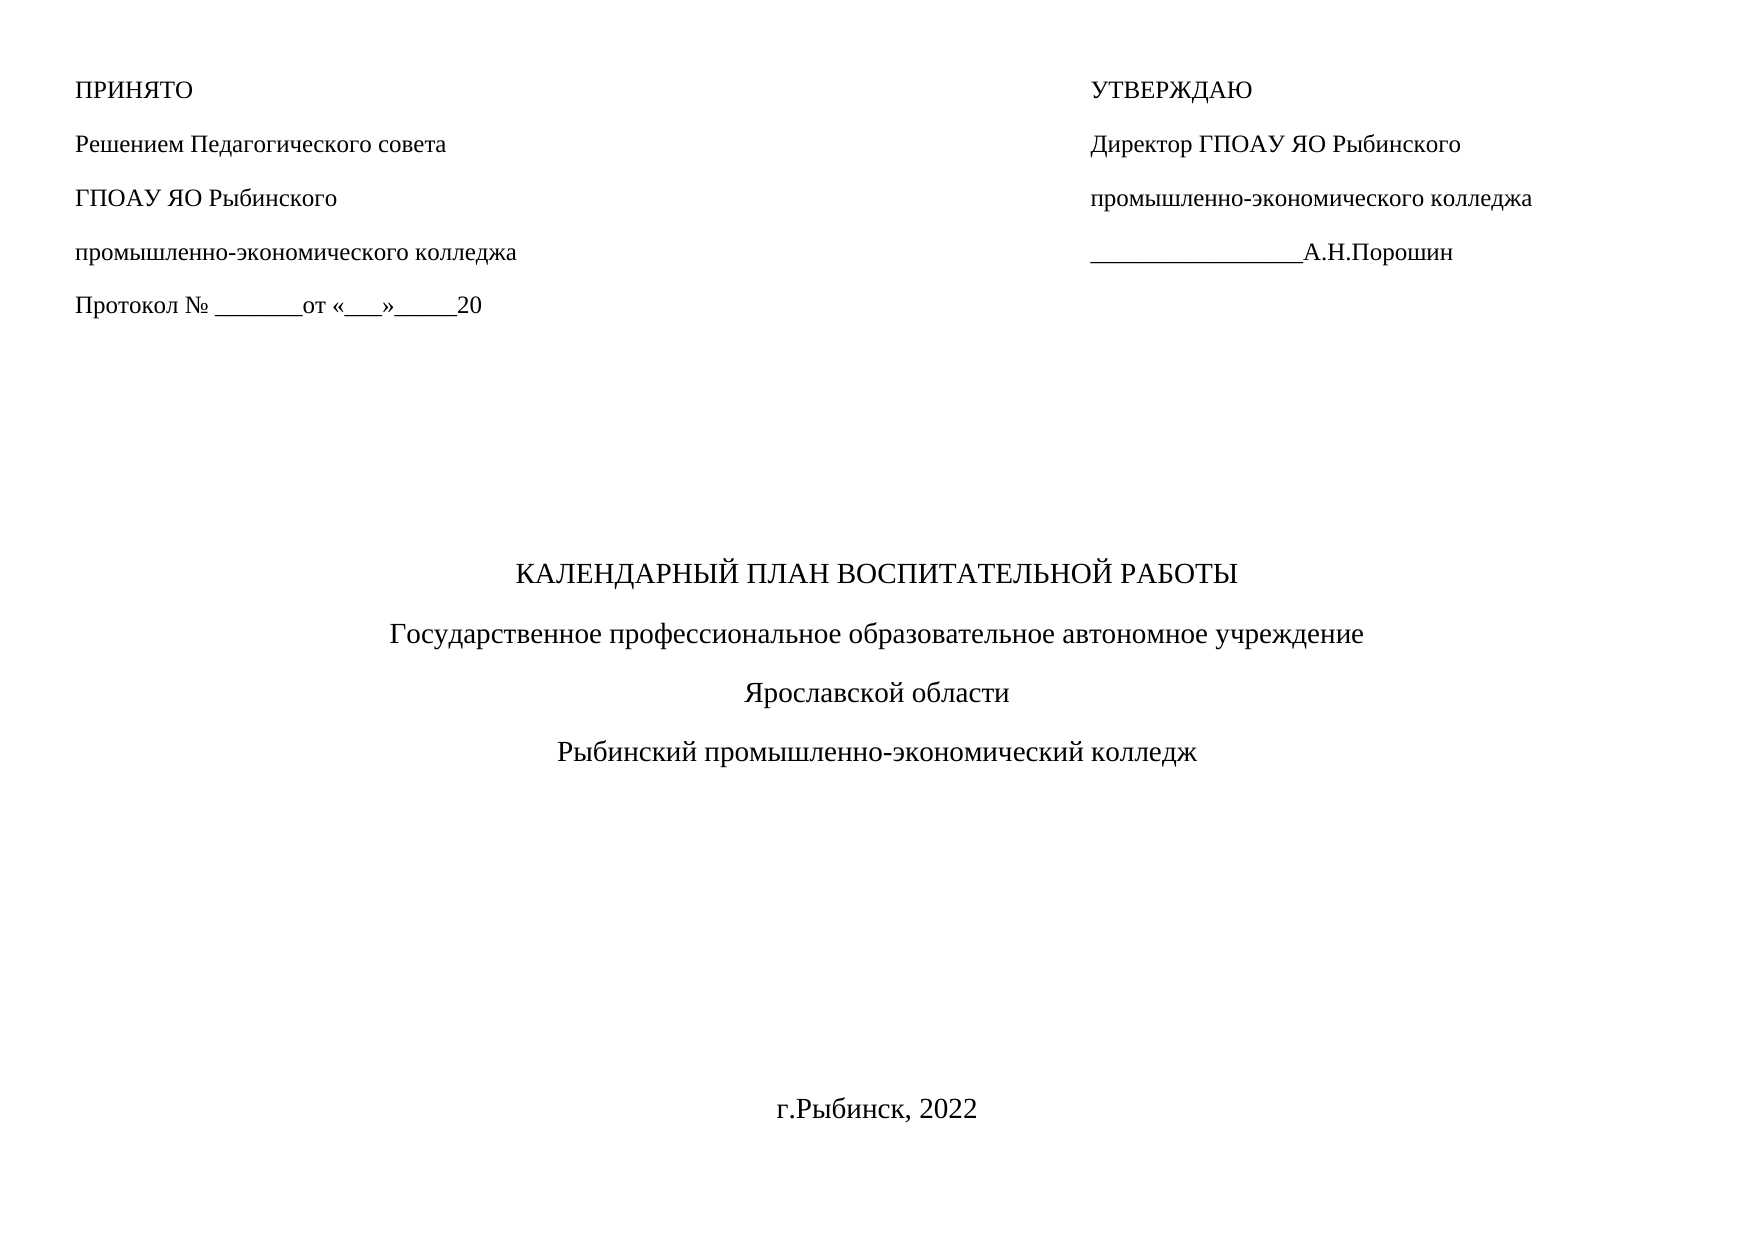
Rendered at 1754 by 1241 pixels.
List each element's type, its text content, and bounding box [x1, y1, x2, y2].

text г.Рыбинск, 2022 [75, 1091, 1679, 1124]
table_header ПРИНЯТО Решением Педагогического совета ГПОАУ ЯО Рыбинского промышленно-экономического колледжа Протокол № _______от «___»_____20 [64, 75, 1079, 344]
text Рыбинский промышленно-экономический колледж [75, 734, 1679, 768]
text Ярославской области [75, 675, 1679, 709]
text КАЛЕНДАРНЫЙ ПЛАН ВОСПИТАТЕЛЬНОЙ РАБОТЫ [75, 556, 1679, 590]
text Государственное профессиональное образовательное автономное учреждение [75, 616, 1679, 649]
table_header УТВЕРЖДАЮ Директор ГПОАУ ЯО Рыбинского промышленно-экономического колледжа _________________А.Н.Порошин [1079, 75, 1684, 344]
